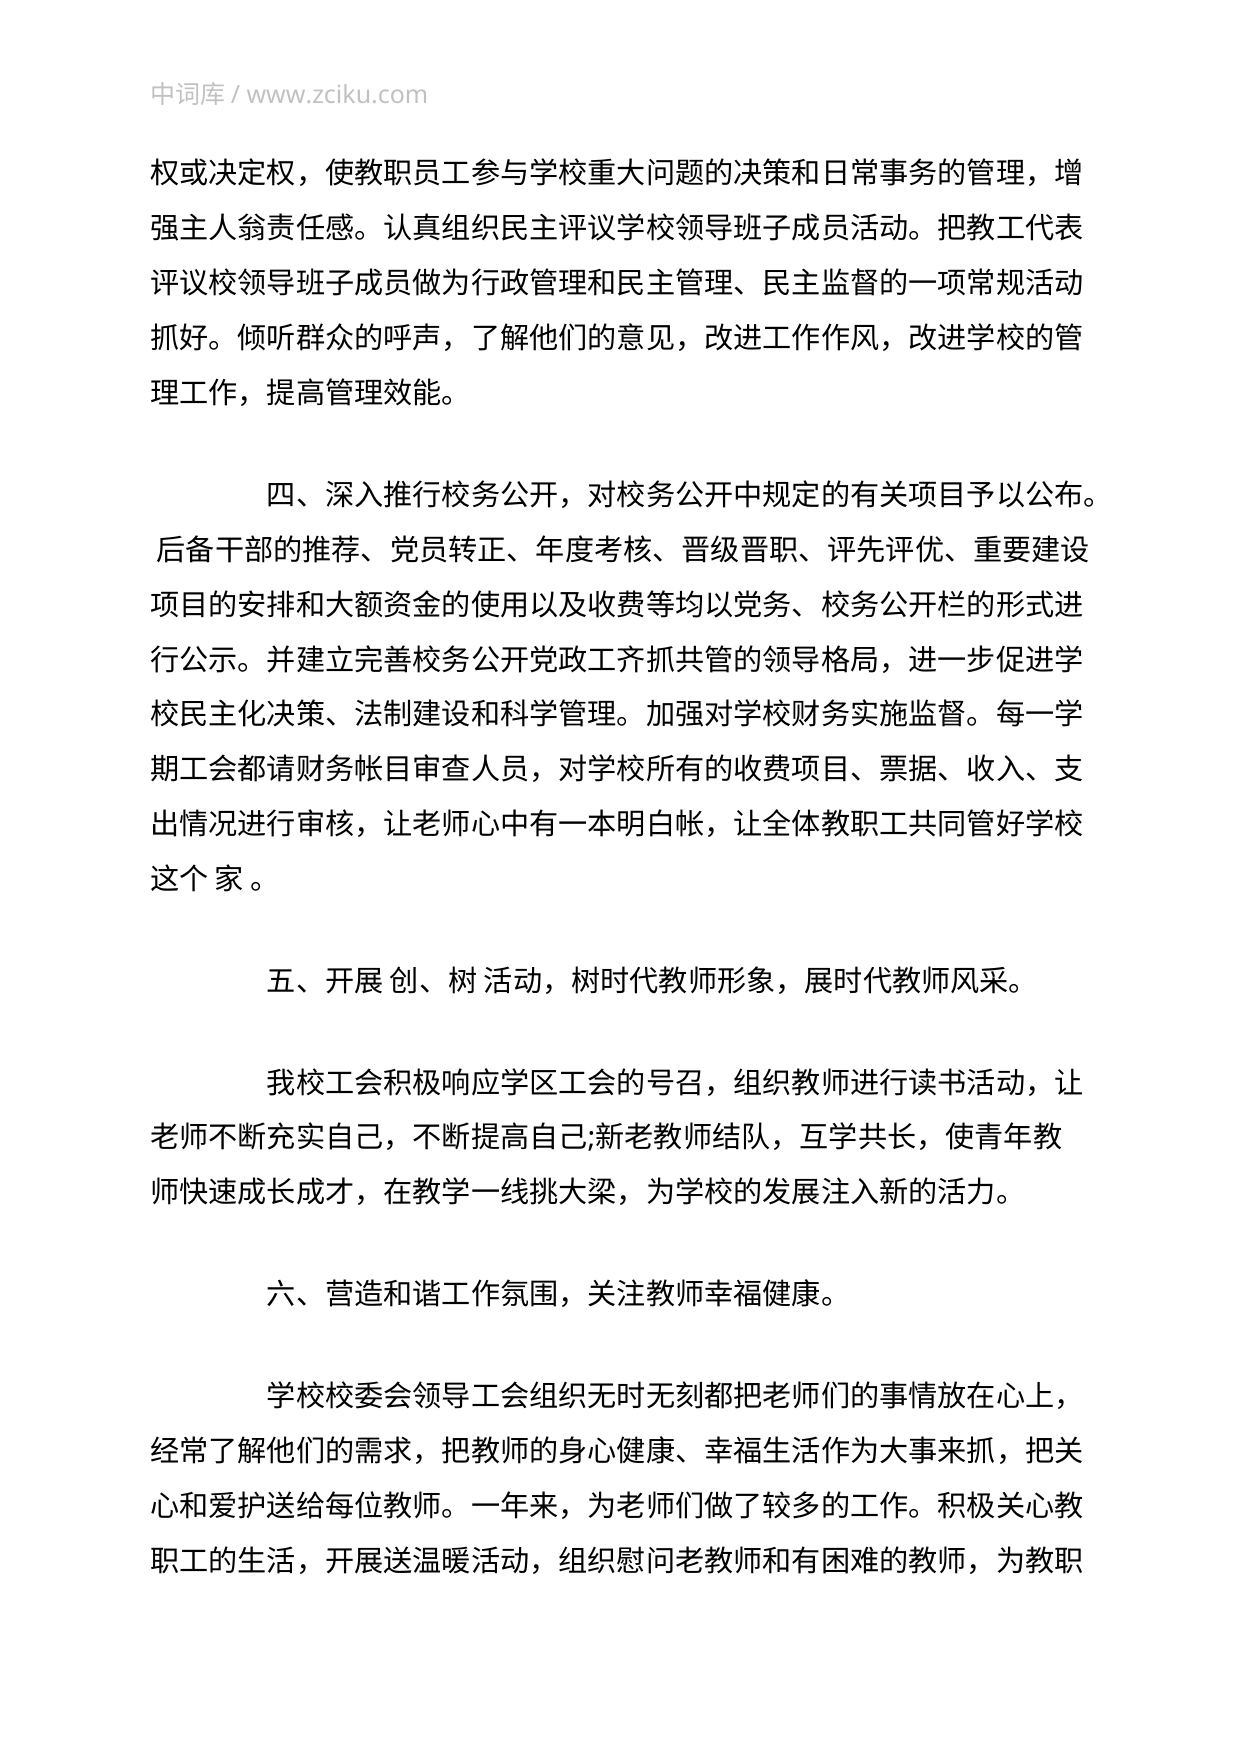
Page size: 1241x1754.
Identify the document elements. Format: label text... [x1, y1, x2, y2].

text 我校工会积极响应学区工会的号召，组织教师进行读书活动，让老师不断充实自己，不断提高自己;新老教师结队，互学共长，使青年教师快速成长成才，在教学一线挑大梁，为学校的发展注入新的活力。 [150, 1059, 1090, 1211]
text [150, 150, 1090, 412]
text 五、开展 创、树 活动，树时代教师形象，展时代教师风采。 [150, 957, 1090, 1000]
text 六、营造和谐工作氛围，关注教师幸福健康。 [150, 1271, 1090, 1313]
text 四、深入推行校务公开，对校务公开中规定的有关项目予以公布。 后备干部的推荐、党员转正、年度考核、晋级晋职、评先评优、重要建设项目的安排和大额资金的使用以及收费等均以党务、校务公开栏的形式进行公示。并建立完善校务公开党政工齐抓共管的领导格局，进一步促进学校民主化决策、法制建设和科学管理。加强对学校财务实施监督。每一学期工会都请财务帐目审查人员，对学校所有的收费项目、票据、收入、支出情况进行审核，让老师心中有一本明白帐，让全体教职工共同管好学校这个 家 。 [150, 471, 1090, 898]
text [150, 1373, 1090, 1579]
